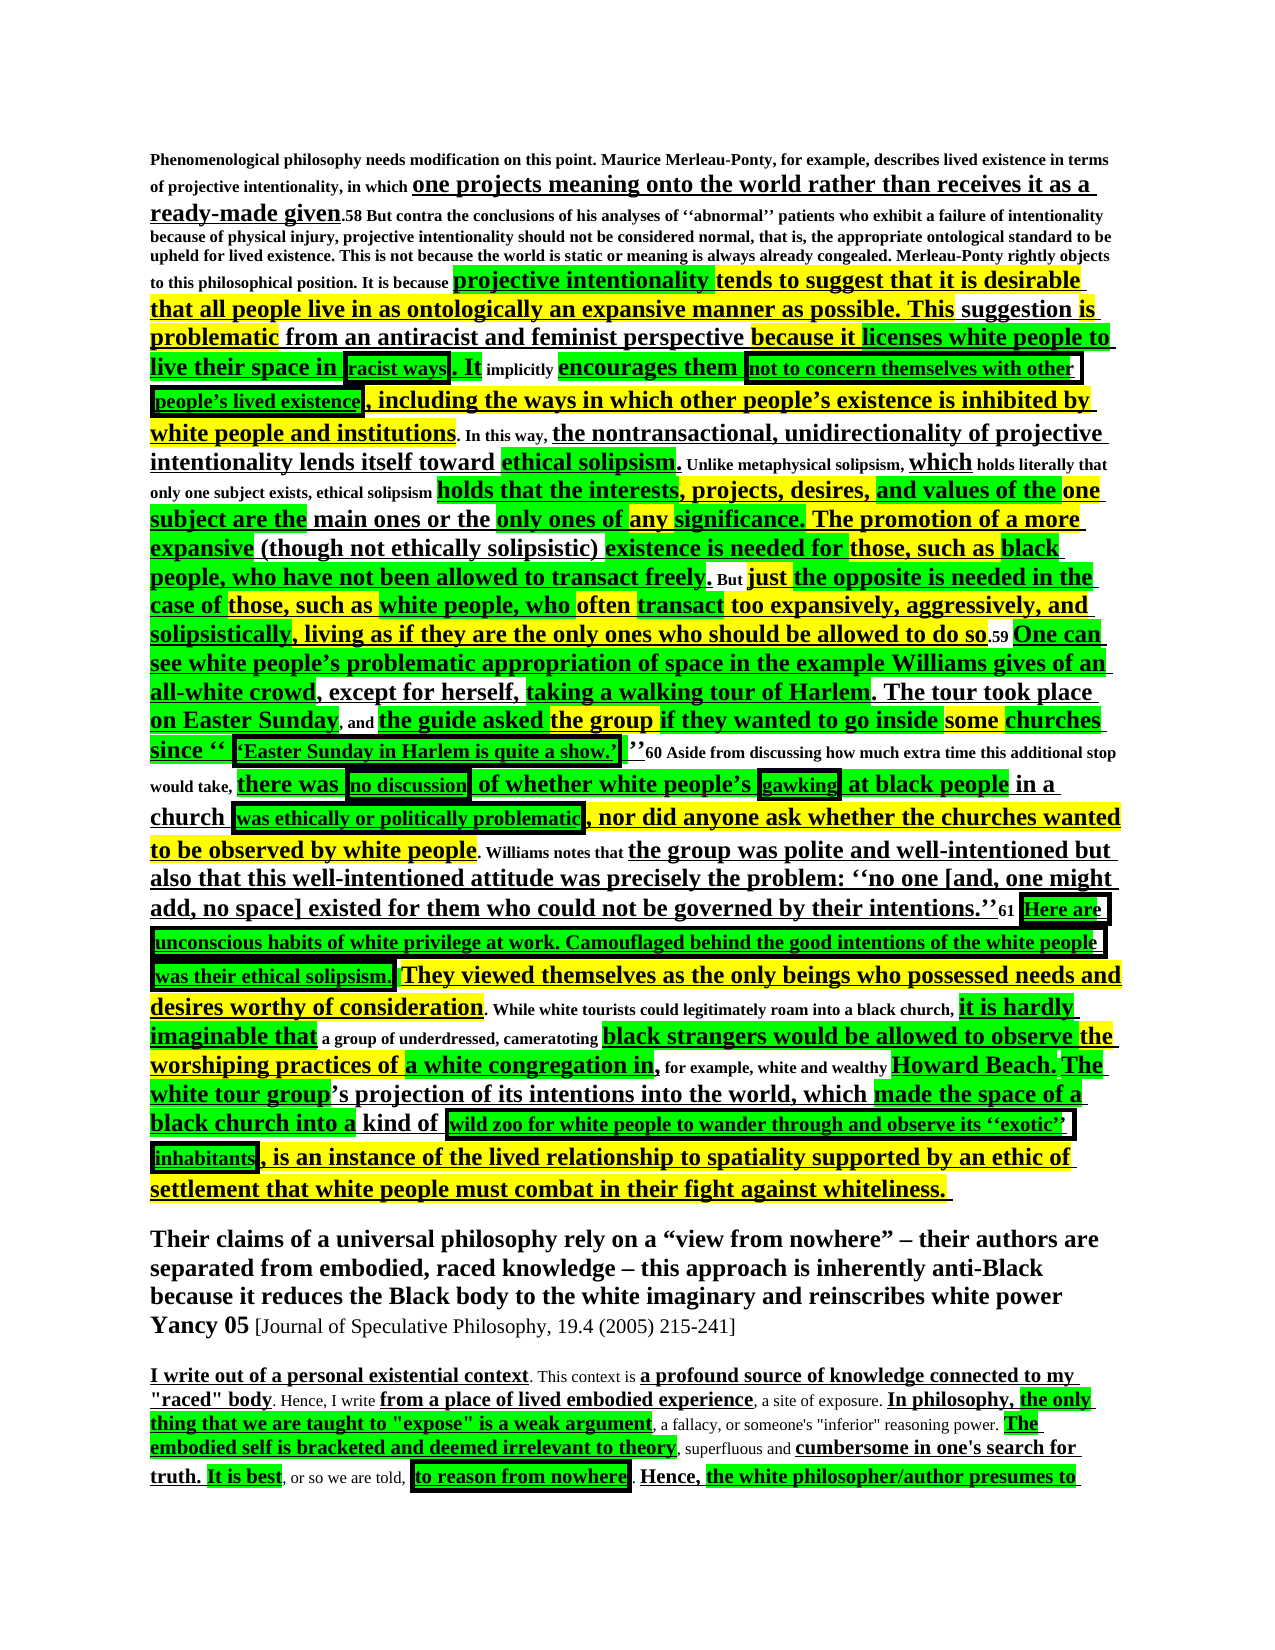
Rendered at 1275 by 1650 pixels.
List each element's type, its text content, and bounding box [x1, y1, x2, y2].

subtitle Phenomenological philosophy needs modification on this point. Maurice Merleau-Ponty, for example, describes lived existence in terms of projective intentionality, in which one projects meaning onto the world rather than receives it as a ready-made given.58 But contra the conclusions of his analyses of ‘‘abnormal’’ patients who exhibit a failure of intentionality because of physical injury, projective intentionality should not be considered normal, that is, the appropriate ontological standard to be upheld for lived existence. This is not because the world is static or meaning is always already congealed. Merleau-Ponty rightly objects to this philosophical position. It is because projective intentionality tends to suggest that it is desirable that all people live in as ontologically an expansive manner as possible. This suggestion is problematic from an antiracist and feminist perspective because it licenses white people to live their space in racist ways. It implicitly encourages them not to concern themselves with other people’s lived existence, including the ways in which other people’s existence is inhibited by white people and institutions. In this way, the nontransactional, unidirectionality of projective intentionality lends itself toward ethical solipsism. Unlike metaphysical solipsism, which holds literally that only one subject exists, ethical solipsism holds that the interests, projects, desires, and values of the one subject are the main ones or the only ones of any significance. The promotion of a more expansive (though not ethically solipsistic) existence is needed for those, such as black people, who have not been allowed to transact freely. But just the opposite is needed in the case of those, such as white people, who often transact too expansively, aggressively, and solipsistically, living as if they are the only ones who should be allowed to do so.59 One can see white people’s problematic appropriation of space in the example Williams gives of an all-white crowd, except for herself, taking a walking tour of Harlem. The tour took place on Easter Sunday, and the guide asked the group if they wanted to go inside some churches since ‘‘ ‘Easter Sunday in Harlem is quite a show.’ ’’60 Aside from discussing how much extra time this additional stop would take, there was no discussion of whether white people’s gawking at black people in a church was ethically or politically problematic, nor did anyone ask whether the churches wanted to be observed by white people. Williams notes that the group was polite and well-intentioned but also that this well-intentioned attitude was precisely the problem: ‘‘no one [and, one might add, no space] existed for them who could not be governed by their intentions.’’61 Here are unconscious habits of white privilege at work. Camouflaged behind the good intentions of the white people was their ethical solipsism. They viewed themselves as the only beings who possessed needs and desires worthy of consideration. While white tourists could legitimately roam into a black church, it is hardly imaginable that a group of underdressed, cameratoting black strangers would be allowed to observe the worshiping practices of a white congregation in, for example, white and wealthy Howard Beach. The white tour group’s projection of its intentions into the world, which made the space of a black church into a kind of wild zoo for white people to wander through and observe its ‘‘exotic’’ inhabitants, is an instance of the lived relationship to spatiality supported by an ethic of settlement that white people must combat in their fight against whiteliness. [150, 150, 1125, 1203]
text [150, 1363, 1125, 1493]
subtitle Their claims of a universal philosophy rely on a “view from nowhere” – their authors are separated from embodied, raced knowledge – this approach is inherently anti-Black because it reduces the Black body to the white imaginary and reinscribes white power [150, 1224, 1125, 1310]
text Yancy 05 [Journal of Speculative Philosophy, 19.4 (2005) 215-241] [150, 1310, 1125, 1339]
